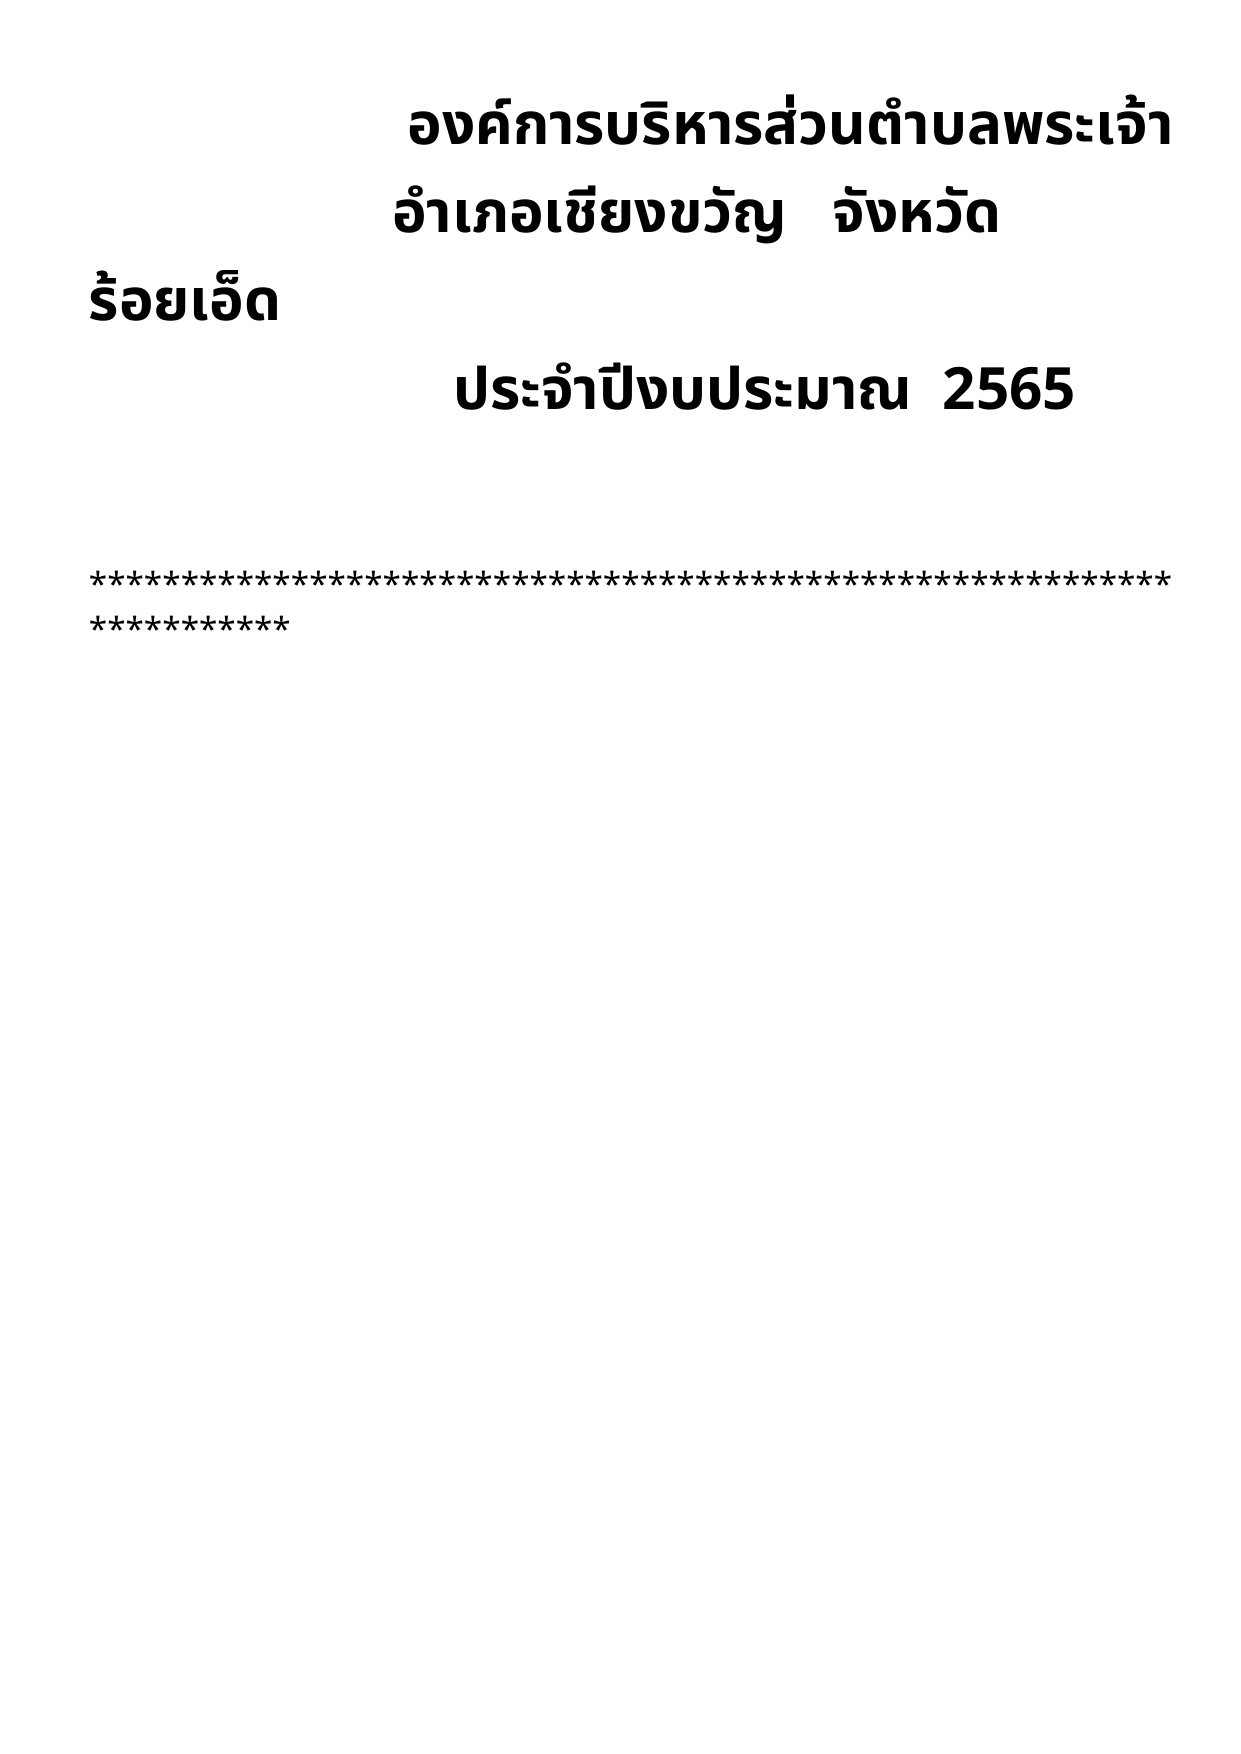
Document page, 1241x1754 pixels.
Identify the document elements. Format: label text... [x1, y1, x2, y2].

text อำเภอเชียงขวัญ จังหวัดร้อยเอ็ด [89, 171, 1175, 347]
text ********************************************************************** [89, 515, 1175, 651]
text ประจำปีงบประมาณ 2565 [89, 347, 1175, 436]
text องค์การบริหารส่วนตำบลพระเจ้า [89, 83, 1175, 171]
